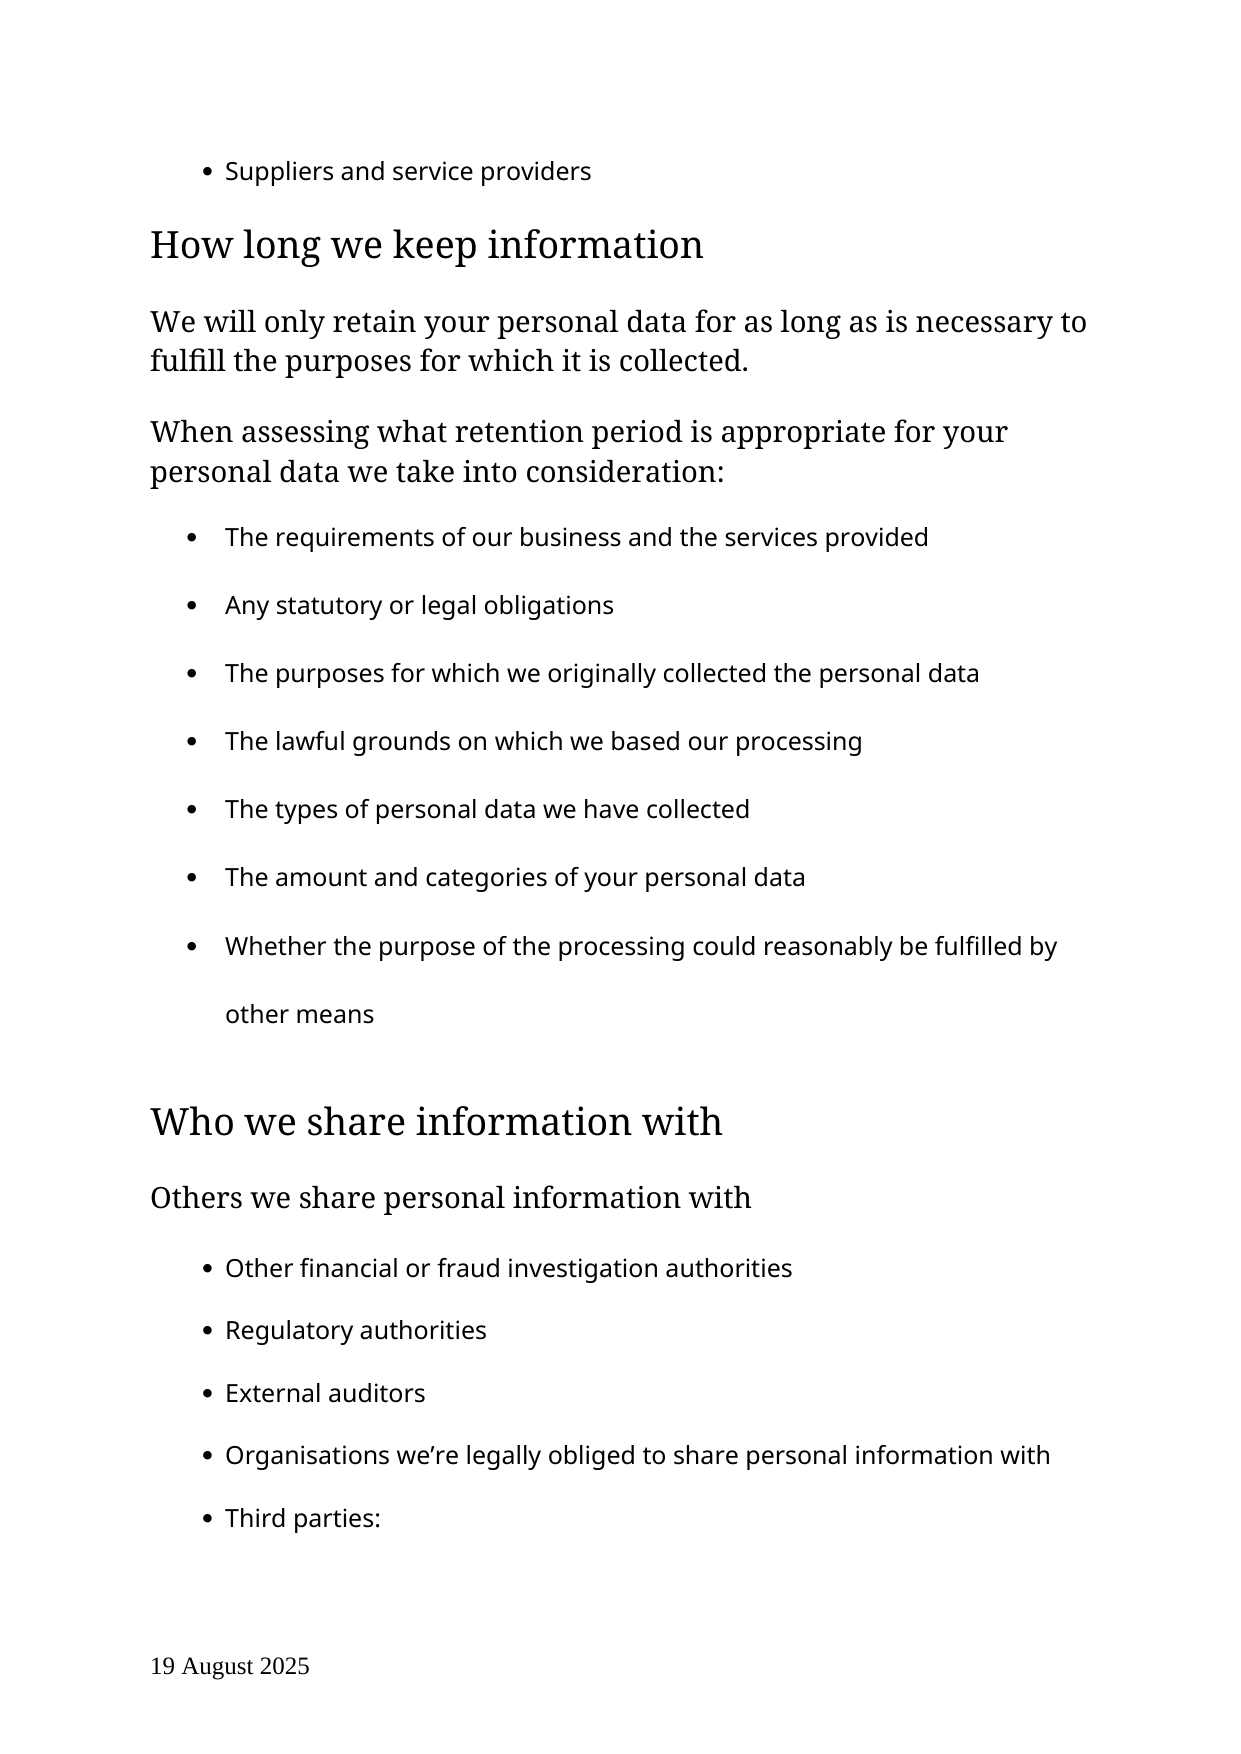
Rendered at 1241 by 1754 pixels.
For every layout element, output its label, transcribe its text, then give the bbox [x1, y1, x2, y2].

list Organisations we’re legally obliged to share personal information with [203, 1434, 1090, 1472]
list Suppliers and service providers [203, 150, 1090, 187]
list The amount and categories of your personal data [187, 860, 1090, 894]
text When assessing what retention period is appropriate for your personal data we take into consideration: [150, 411, 1090, 491]
list The types of personal data we have collected [187, 792, 1090, 826]
subtitle We will only retain your personal data for as long as is necessary to fulfill the purposes for which it is collected. [150, 301, 1090, 380]
list Third parties: [203, 1497, 1090, 1534]
list External auditors [203, 1372, 1090, 1409]
list Other financial or fraud investigation authorities [203, 1247, 1090, 1284]
list Whether the purpose of the processing could reasonably be fulfilled by other means [187, 928, 1090, 1030]
list The requirements of our business and the services provided [187, 519, 1090, 553]
list The purposes for which we originally collected the personal data [187, 656, 1090, 690]
subtitle How long we keep information [150, 219, 1090, 270]
subtitle Who we share information with [150, 1096, 1090, 1147]
list The lawful grounds on which we based our processing [187, 724, 1090, 758]
list Any statutory or legal obligations [187, 588, 1090, 622]
subtitle Others we share personal information with [150, 1178, 1090, 1217]
list Regulatory authorities [203, 1309, 1090, 1347]
